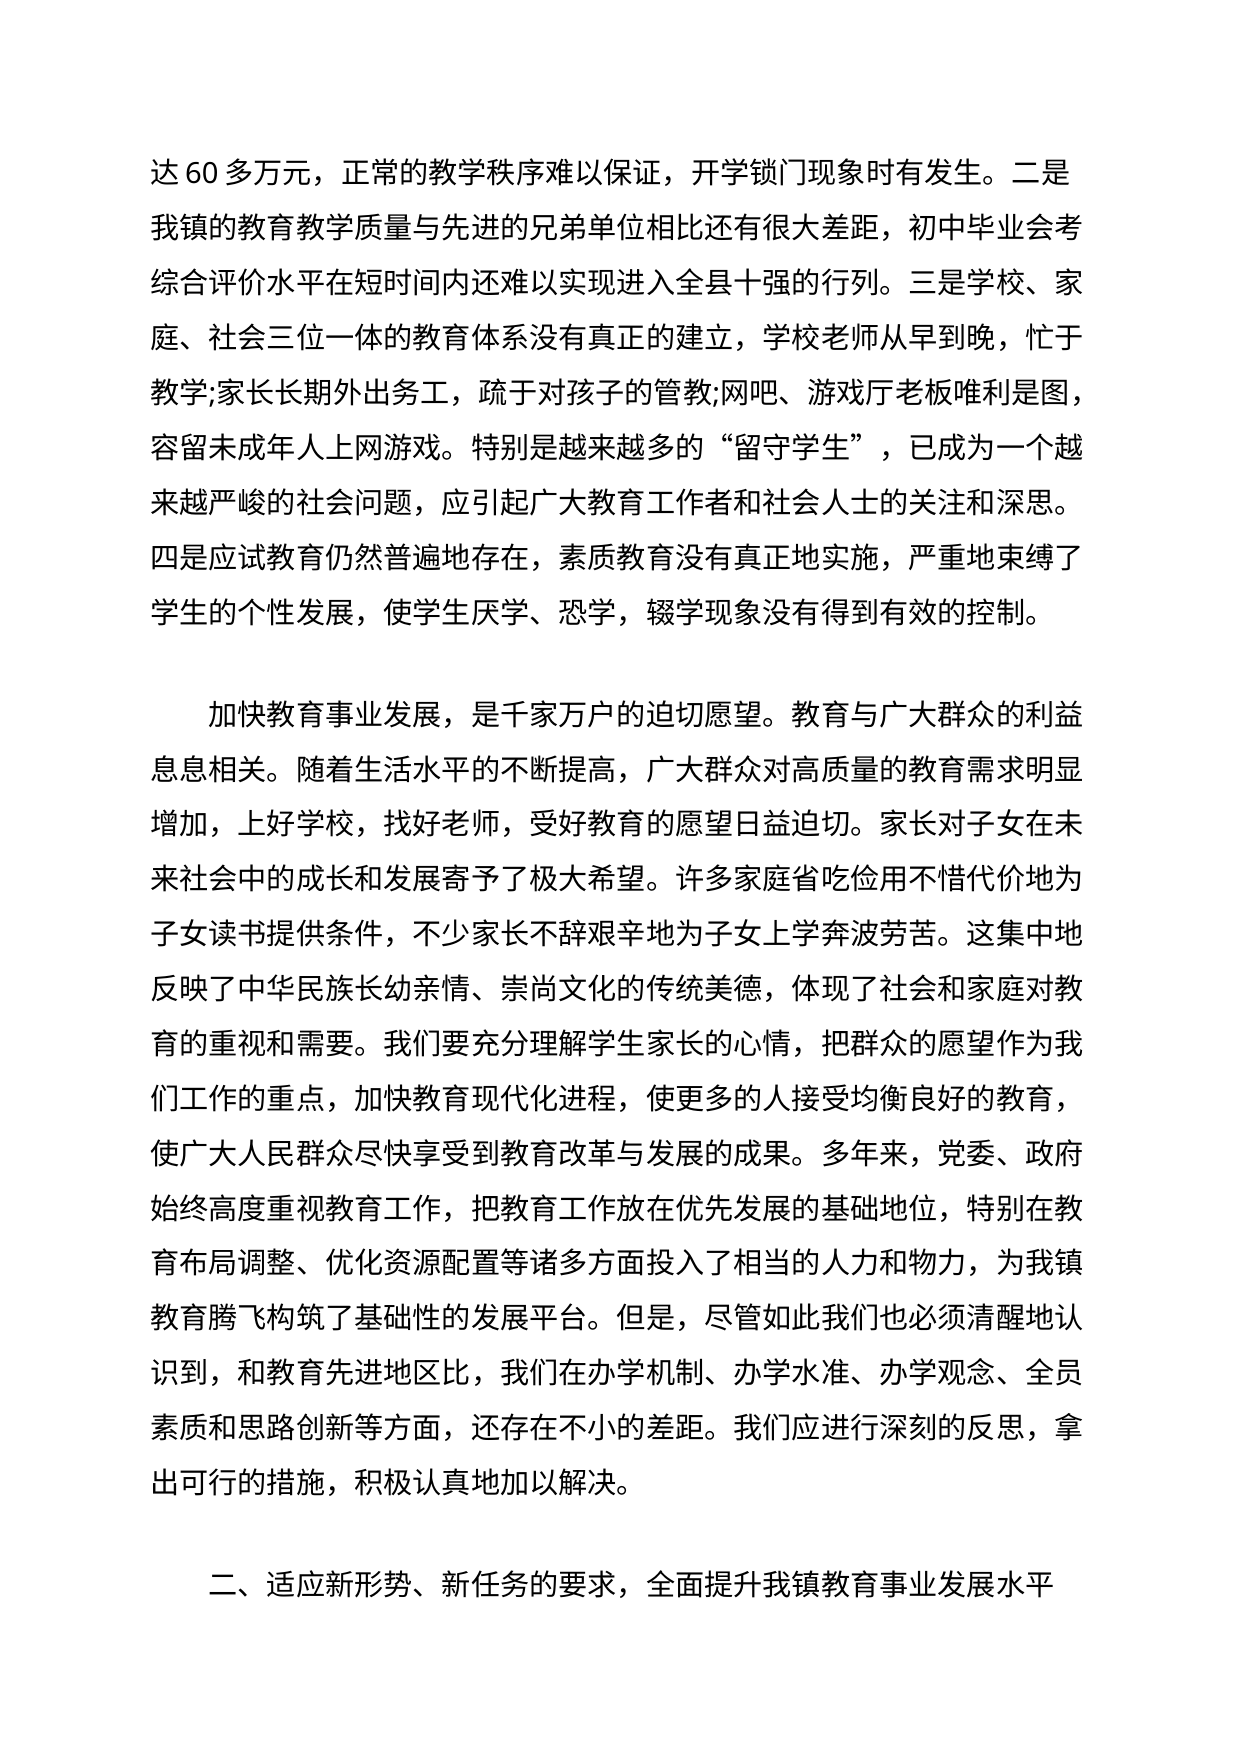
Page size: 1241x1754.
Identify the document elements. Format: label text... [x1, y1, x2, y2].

text 二、适应新形势、新任务的要求，全面提升我镇教育事业发展水平 [150, 1561, 1090, 1604]
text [150, 150, 1090, 632]
text 加快教育事业发展，是千家万户的迫切愿望。教育与广大群众的利益息息相关。随着生活水平的不断提高，广大群众对高质量的教育需求明显增加，上好学校，找好老师，受好教育的愿望日益迫切。家长对子女在未来社会中的成长和发展寄予了极大希望。许多家庭省吃俭用不惜代价地为子女读书提供条件，不少家长不辞艰辛地为子女上学奔波劳苦。这集中地反映了中华民族长幼亲情、崇尚文化的传统美德，体现了社会和家庭对教育的重视和需要。我们要充分理解学生家长的心情，把群众的愿望作为我们工作的重点，加快教育现代化进程，使更多的人接受均衡良好的教育，使广大人民群众尽快享受到教育改革与发展的成果。多年来，党委、政府始终高度重视教育工作，把教育工作放在优先发展的基础地位，特别在教育布局调整、优化资源配置等诸多方面投入了相当的人力和物力，为我镇教育腾飞构筑了基础性的发展平台。但是，尽管如此我们也必须清醒地认识到，和教育先进地区比，我们在办学机制、办学水准、办学观念、全员素质和思路创新等方面，还存在不小的差距。我们应进行深刻的反思，拿出可行的措施，积极认真地加以解决。 [150, 691, 1090, 1502]
